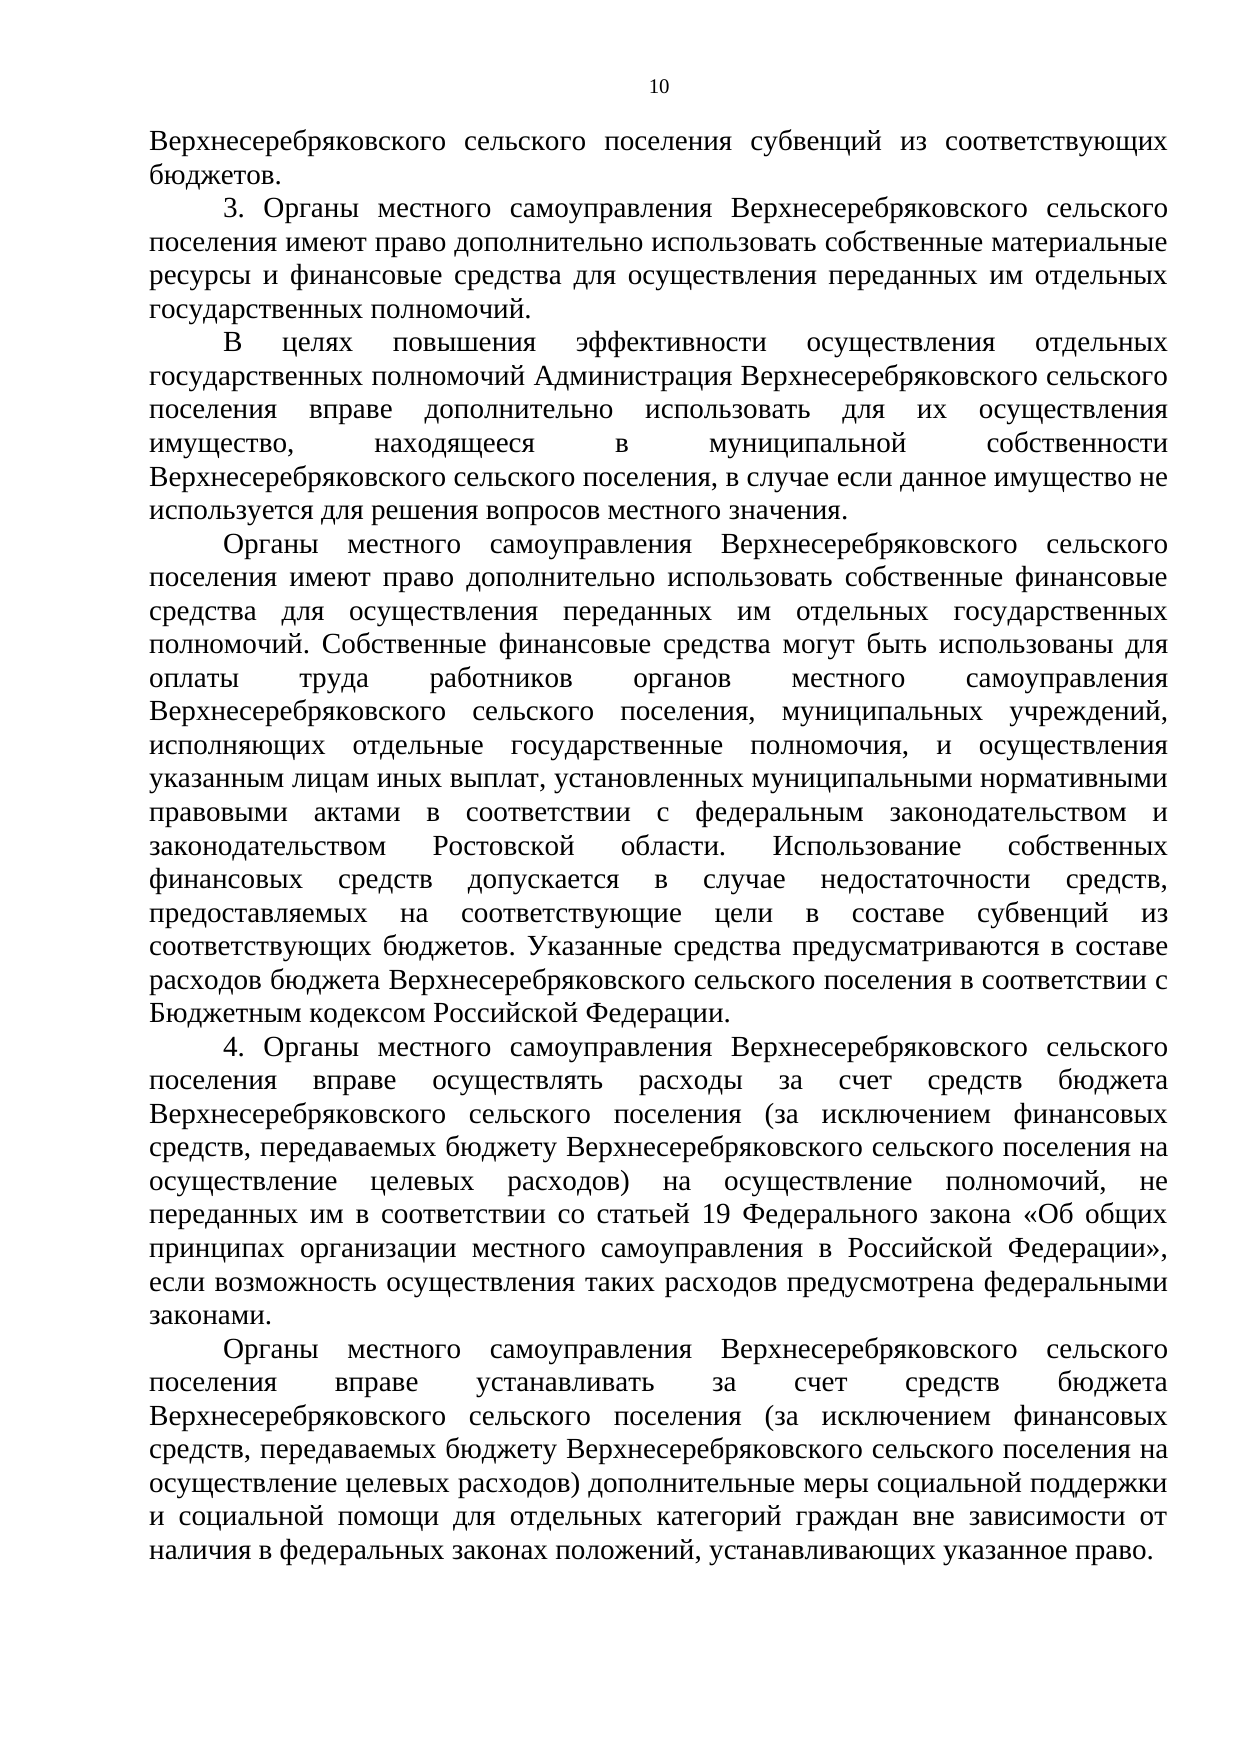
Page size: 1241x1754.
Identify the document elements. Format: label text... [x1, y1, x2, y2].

text 3. Органы местного самоуправления Верхнесеребряковского сельского поселения имеют право дополнительно использовать собственные материальные ресурсы и финансовые средства для осуществления переданных им отдельных государственных полномочий. [149, 190, 1169, 324]
text 4. Органы местного самоуправления Верхнесеребряковского сельского поселения вправе осуществлять расходы за счет средств бюджета Верхнесеребряковского сельского поселения (за исключением финансовых средств, передаваемых бюджету Верхнесеребряковского сельского поселения на осуществление целевых расходов) на осуществление полномочий, не переданных им в соответствии со статьей 19 Федерального закона «Об общих принципах организации местного самоуправления в Российской Федерации», если возможность осуществления таких расходов предусмотрена федеральными законами. [149, 1029, 1169, 1331]
text Органы местного самоуправления Верхнесеребряковского сельского поселения вправе устанавливать за счет средств бюджета Верхнесеребряковского сельского поселения (за исключением финансовых средств, передаваемых бюджету Верхнесеребряковского сельского поселения на осуществление целевых расходов) дополнительные меры социальной поддержки и социальной помощи для отдельных категорий граждан вне зависимости от наличия в федеральных законах положений, устанавливающих указанное право. [149, 1331, 1169, 1566]
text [149, 123, 1169, 190]
text Органы местного самоуправления Верхнесеребряковского сельского поселения имеют право дополнительно использовать собственные финансовые средства для осуществления переданных им отдельных государственных полномочий. Собственные финансовые средства могут быть использованы для оплаты труда работников органов местного самоуправления Верхнесеребряковского сельского поселения, муниципальных учреждений, исполняющих отдельные государственные полномочия, и осуществления указанным лицам иных выплат, установленных муниципальными нормативными правовыми актами в соответствии с федеральным законодательством и законодательством Ростовской области. Использование собственных финансовых средств допускается в случае недостаточности средств, предоставляемых на соответствующие цели в составе субвенций из соответствующих бюджетов. Указанные средства предусматриваются в составе расходов бюджета Верхнесеребряковского сельского поселения в соответствии с Бюджетным кодексом Российской Федерации. [149, 526, 1169, 1029]
text В целях повышения эффективности осуществления отдельных государственных полномочий Администрация Верхнесеребряковского сельского поселения вправе дополнительно использовать для их осуществления имущество, находящееся в муниципальной собственности Верхнесеребряковского сельского поселения, в случае если данное имущество не используется для решения вопросов местного значения. [149, 324, 1169, 526]
